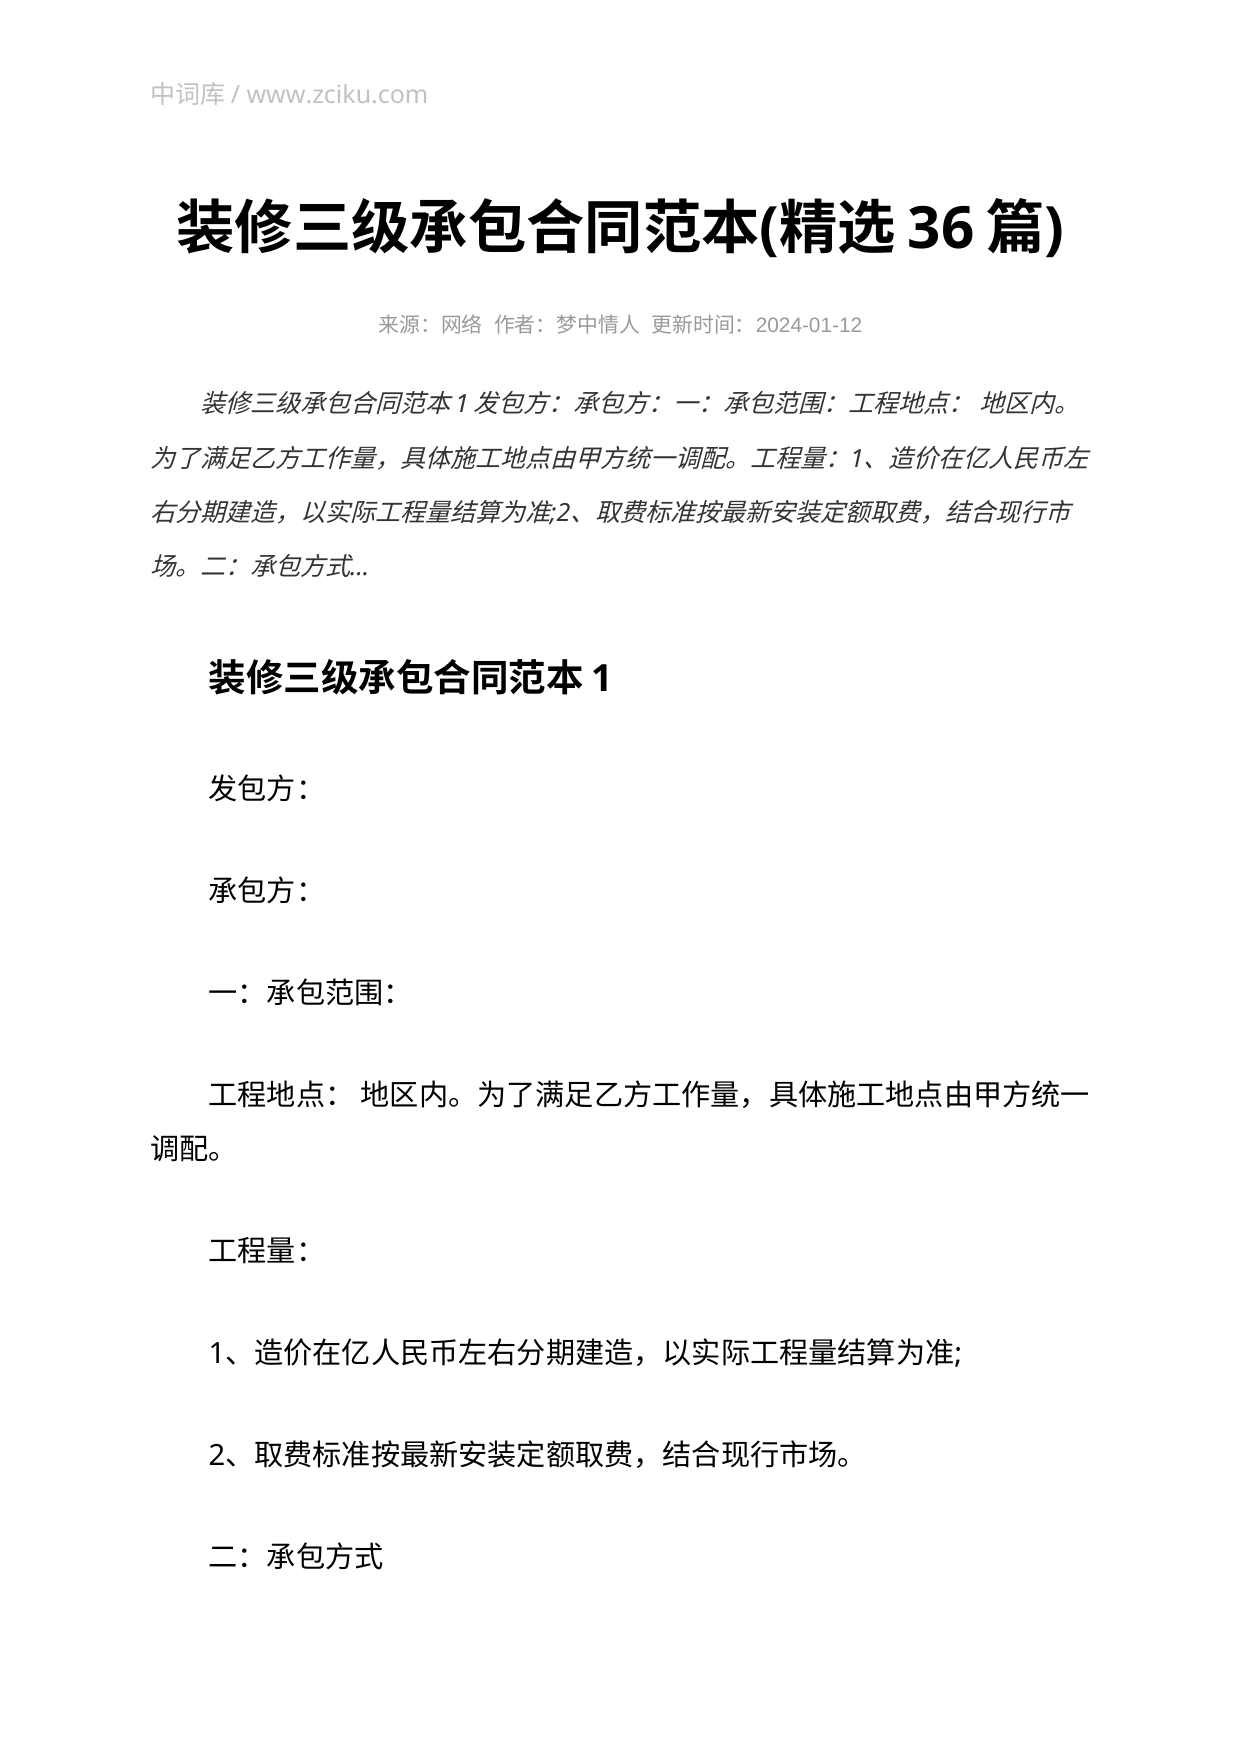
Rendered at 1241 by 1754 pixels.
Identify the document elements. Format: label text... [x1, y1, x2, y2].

text 装修三级承包合同范本1发包方：承包方：一：承包范围：工程地点： 地区内。为了满足乙方工作量，具体施工地点由甲方统一调配。工程量：1、造价在亿人民币左右分期建造，以实际工程量结算为准;2、取费标准按最新安装定额取费，结合现行市场。二：承包方式... [150, 384, 1090, 583]
text 发包方： [150, 766, 1090, 808]
text 1、造价在亿人民币左右分期建造，以实际工程量结算为准; [150, 1329, 1090, 1372]
text 工程地点： 地区内。为了满足乙方工作量，具体施工地点由甲方统一调配。 [150, 1071, 1090, 1168]
text 2、取费标准按最新安装定额取费，结合现行市场。 [150, 1431, 1090, 1474]
subtitle 装修三级承包合同范本(精选36篇) [150, 181, 1090, 266]
text 一：承包范围： [150, 969, 1090, 1012]
text 装修三级承包合同范本1 [150, 648, 1090, 703]
text 二：承包方式 [150, 1533, 1090, 1576]
text 来源：网络 作者：梦中情人 更新时间：2024-01-12 [150, 313, 1090, 337]
text 承包方： [150, 867, 1090, 910]
text 工程量： [150, 1228, 1090, 1270]
